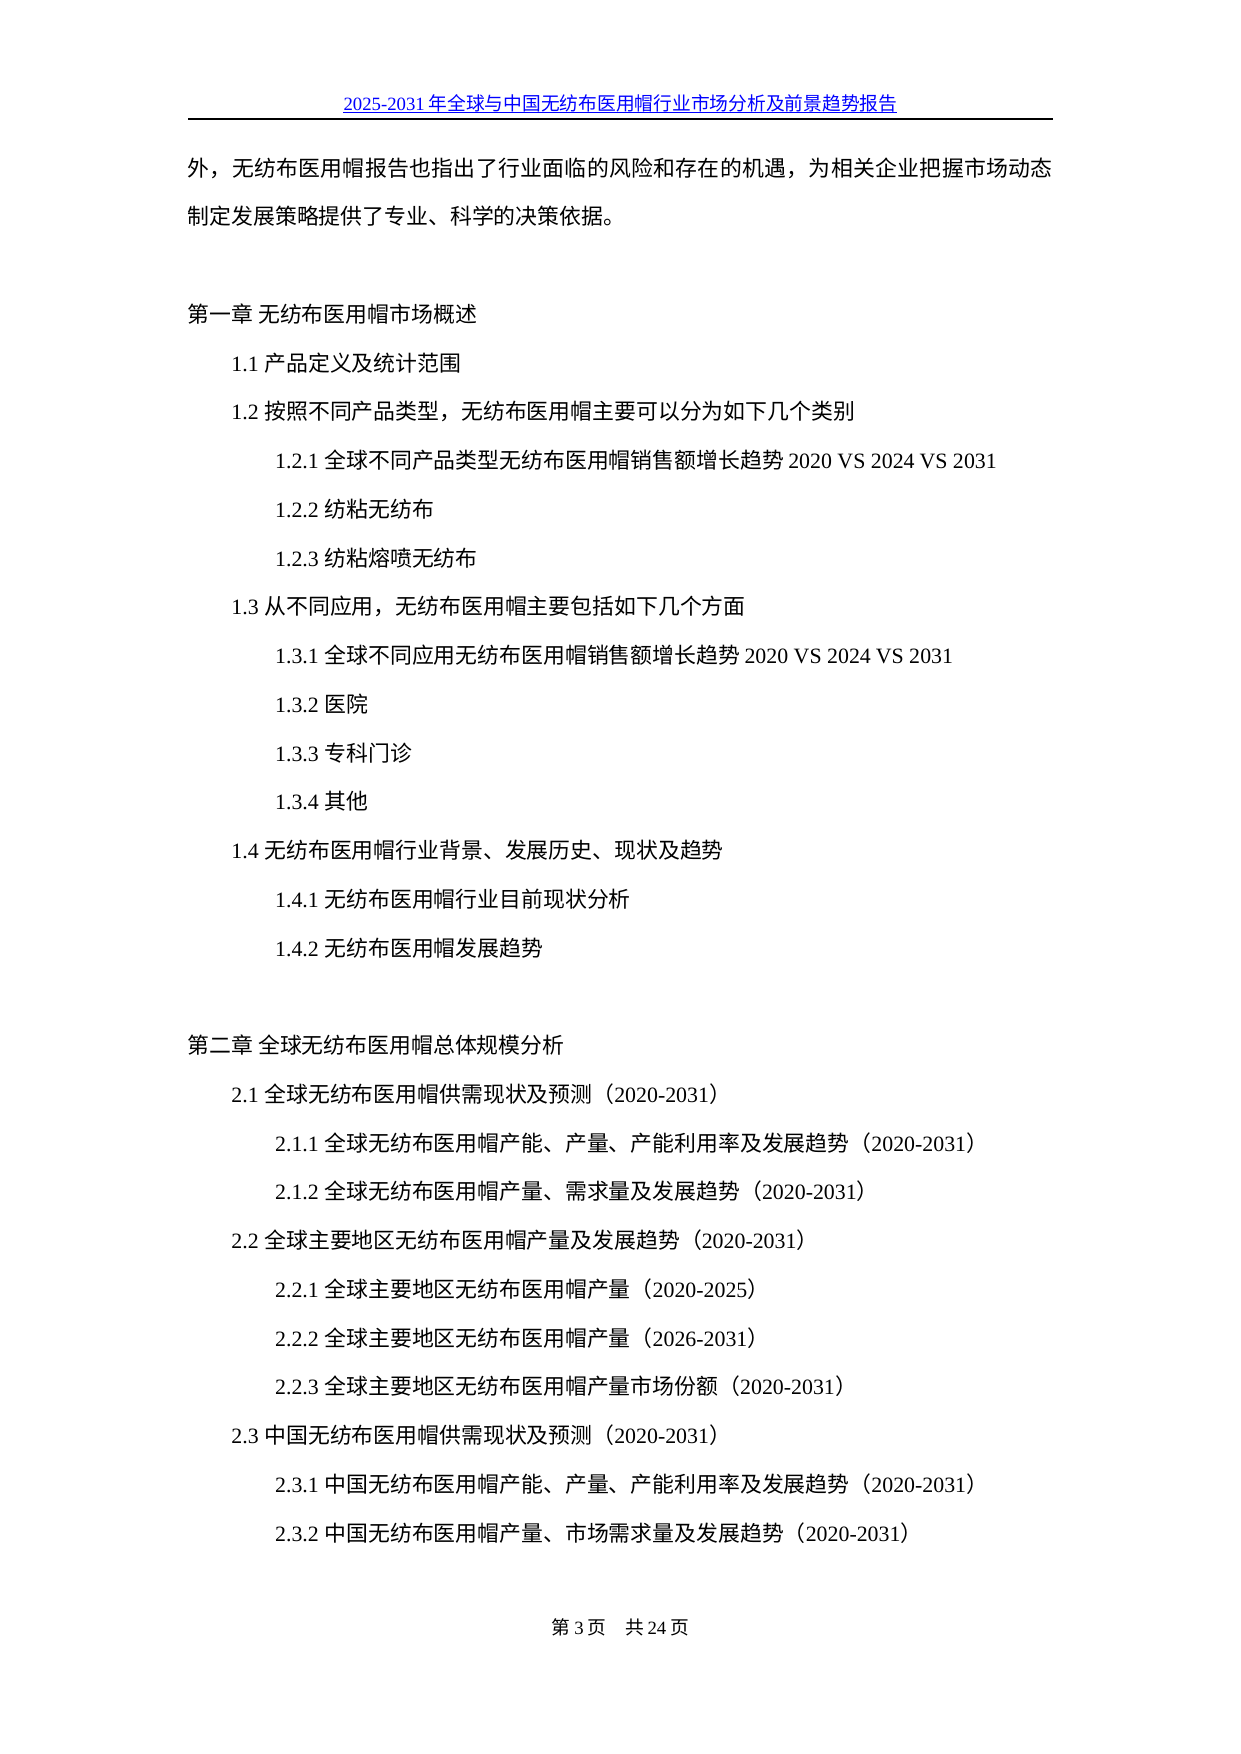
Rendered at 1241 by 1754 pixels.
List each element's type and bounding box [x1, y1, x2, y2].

text [187, 150, 1053, 1548]
